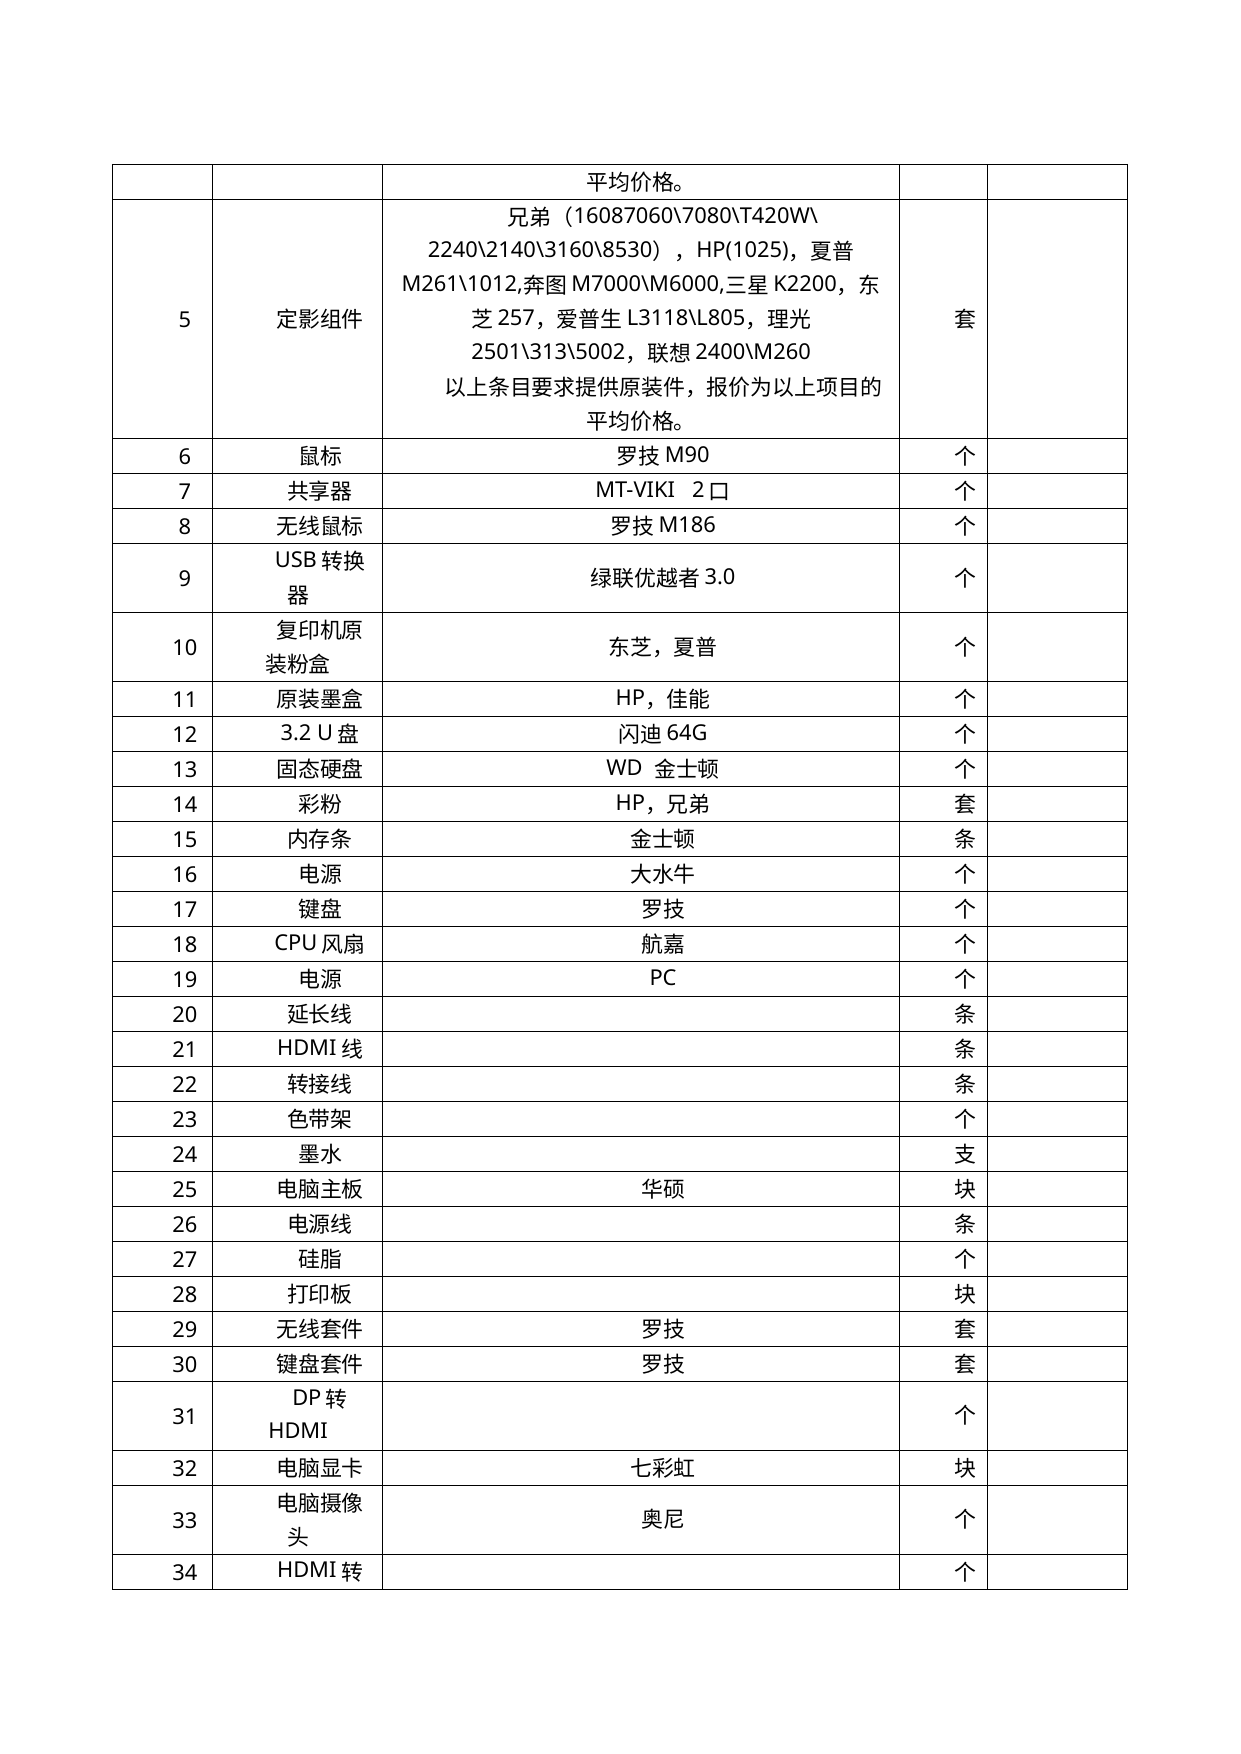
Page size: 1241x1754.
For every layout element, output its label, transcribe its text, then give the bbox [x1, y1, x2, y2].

table_cell 33 [113, 1486, 212, 1553]
table_cell 键盘套件 [213, 1347, 382, 1381]
table_cell 个 [900, 717, 987, 751]
table_cell [988, 857, 1127, 891]
table_cell 套 [900, 787, 987, 821]
table_cell 个 [900, 544, 987, 612]
table_cell 键盘 [213, 892, 382, 926]
table_cell [988, 1242, 1127, 1276]
table_cell [988, 1207, 1127, 1241]
table_cell [988, 927, 1127, 961]
table_cell 罗技 [383, 892, 899, 926]
table_cell 个 [900, 1486, 987, 1553]
table_cell 31 [113, 1382, 212, 1449]
table_cell [383, 1067, 899, 1101]
table_cell 条 [900, 1207, 987, 1241]
table_cell 30 [113, 1347, 212, 1381]
table_cell 套 [900, 1312, 987, 1346]
table_cell 个 [900, 1102, 987, 1136]
table_cell 个 [900, 439, 987, 473]
table_cell 电脑显卡 [213, 1451, 382, 1484]
table_cell [988, 1486, 1127, 1553]
table_cell 绿联优越者3.0 [383, 544, 899, 612]
table_cell [988, 1382, 1127, 1449]
table_cell [988, 1555, 1127, 1588]
table_cell 24 [113, 1137, 212, 1171]
table_cell 大水牛 [383, 857, 899, 891]
table_cell [383, 997, 899, 1031]
table_cell 块 [900, 1277, 987, 1311]
table_cell 11 [113, 682, 212, 716]
table_cell 东芝，夏普 [383, 613, 899, 681]
table_cell 23 [113, 1102, 212, 1136]
table_cell 个 [900, 1382, 987, 1449]
table_cell 套 [900, 200, 987, 438]
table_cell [383, 165, 899, 199]
table_cell WD 金士顿 [383, 752, 899, 786]
table_cell [988, 1137, 1127, 1171]
table_cell 3.2 U盘 [213, 717, 382, 751]
table_cell MT-VIKI 2口 [383, 474, 899, 508]
table_cell 个 [900, 613, 987, 681]
table_cell [383, 1382, 899, 1449]
table_cell 罗技 [383, 1312, 899, 1346]
table_cell 27 [113, 1242, 212, 1276]
table_cell 28 [113, 1277, 212, 1311]
table_cell 个 [900, 927, 987, 961]
table_cell 个 [900, 682, 987, 716]
table_cell 七彩虹 [383, 1451, 899, 1484]
table_cell [988, 717, 1127, 751]
table_cell [383, 1032, 899, 1066]
table_cell [988, 1067, 1127, 1101]
table_cell [988, 892, 1127, 926]
table_cell 闪迪64G [383, 717, 899, 751]
table_cell 个 [900, 1555, 987, 1588]
table_cell 无线鼠标 [213, 509, 382, 543]
table_cell [988, 997, 1127, 1031]
table_cell 34 [113, 1555, 212, 1588]
table_cell 个 [900, 892, 987, 926]
table_cell [988, 1277, 1127, 1311]
table_cell 6 [113, 439, 212, 473]
table_cell 个 [900, 962, 987, 996]
table_cell 26 [113, 1207, 212, 1241]
table_cell [988, 200, 1127, 438]
table_cell HDMI转VGA [213, 1555, 382, 1588]
table_cell [988, 1172, 1127, 1206]
table_cell 9 [113, 544, 212, 612]
table_cell 17 [113, 892, 212, 926]
table_cell 29 [113, 1312, 212, 1346]
table_cell [988, 822, 1127, 856]
table_cell 10 [113, 613, 212, 681]
table_cell [988, 439, 1127, 473]
table_cell [383, 1207, 899, 1241]
table_cell 个 [900, 752, 987, 786]
table_cell 套 [900, 1347, 987, 1381]
table_cell [988, 509, 1127, 543]
table_cell 5 [113, 200, 212, 438]
table_cell 复印机原装粉盒 [213, 613, 382, 681]
table_cell [383, 1555, 899, 1588]
table_cell 鼠标 [213, 439, 382, 473]
table_cell HP，兄弟 [383, 787, 899, 821]
table_cell [383, 1242, 899, 1276]
table_cell 支 [900, 1137, 987, 1171]
table_cell 个 [900, 1242, 987, 1276]
table_cell [988, 1312, 1127, 1346]
table_cell 4 [113, 165, 212, 199]
table_cell [988, 613, 1127, 681]
table_cell [988, 474, 1127, 508]
table_cell 块 [900, 1451, 987, 1484]
table_cell 罗技 [383, 1347, 899, 1381]
table_cell [988, 682, 1127, 716]
table_cell DP转HDMI [213, 1382, 382, 1449]
table_cell 19 [113, 962, 212, 996]
table_cell 个 [900, 509, 987, 543]
table_cell 航嘉 [383, 927, 899, 961]
table_cell [988, 1032, 1127, 1066]
table_cell 彩粉 [213, 787, 382, 821]
table_cell [988, 1347, 1127, 1381]
table_cell [988, 544, 1127, 612]
table_cell PC [383, 962, 899, 996]
table_cell 电源线 [213, 1207, 382, 1241]
table_cell USB转换器 [213, 544, 382, 612]
table_cell CPU风扇 [213, 927, 382, 961]
table_cell 支 [900, 165, 987, 199]
table_cell 25 [113, 1172, 212, 1206]
table_cell 打印板 [213, 1277, 382, 1311]
table_cell 罗技M90 [383, 439, 899, 473]
table_cell 罗技M186 [383, 509, 899, 543]
table_cell [988, 962, 1127, 996]
table_cell 16 [113, 857, 212, 891]
table_cell 20 [113, 997, 212, 1031]
table_cell 块 [900, 1172, 987, 1206]
table_cell [383, 1277, 899, 1311]
table_cell 8 [113, 509, 212, 543]
table_cell [988, 787, 1127, 821]
table_cell 个 [900, 474, 987, 508]
table_cell 硅脂 [213, 1242, 382, 1276]
table_cell 7 [113, 474, 212, 508]
table_cell 色带架 [213, 1102, 382, 1136]
table_cell 转接线 [213, 1067, 382, 1101]
table_cell 原装墨盒 [213, 682, 382, 716]
table_cell 墨水 [213, 1137, 382, 1171]
table_cell 条 [900, 1067, 987, 1101]
table_cell 13 [113, 752, 212, 786]
table_cell 专用墨水 [213, 165, 382, 199]
table_cell [988, 165, 1127, 199]
table_cell 15 [113, 822, 212, 856]
table_cell 12 [113, 717, 212, 751]
table_cell [988, 752, 1127, 786]
table_cell 电源 [213, 962, 382, 996]
table_cell [988, 1102, 1127, 1136]
table_cell 个 [900, 857, 987, 891]
table_cell [383, 1137, 899, 1171]
table_cell 条 [900, 997, 987, 1031]
table_cell 延长线 [213, 997, 382, 1031]
table_cell 21 [113, 1032, 212, 1066]
table_cell 奥尼 [383, 1486, 899, 1553]
table_cell 无线套件 [213, 1312, 382, 1346]
table_cell 金士顿 [383, 822, 899, 856]
table_cell 14 [113, 787, 212, 821]
table_cell 电脑摄像头 [213, 1486, 382, 1553]
table_cell HP，佳能 [383, 682, 899, 716]
table_cell 内存条 [213, 822, 382, 856]
table_cell 条 [900, 822, 987, 856]
table_cell 18 [113, 927, 212, 961]
table_cell 固态硬盘 [213, 752, 382, 786]
table_cell 定影组件 [213, 200, 382, 438]
table_cell 华硕 [383, 1172, 899, 1206]
table_cell 共享器 [213, 474, 382, 508]
table_cell 32 [113, 1451, 212, 1484]
table_cell HDMI线 [213, 1032, 382, 1066]
table_cell 条 [900, 1032, 987, 1066]
table_cell 22 [113, 1067, 212, 1101]
table_cell 电源 [213, 857, 382, 891]
table_cell 电脑主板 [213, 1172, 382, 1206]
table_cell [383, 1102, 899, 1136]
table_cell [988, 1451, 1127, 1484]
